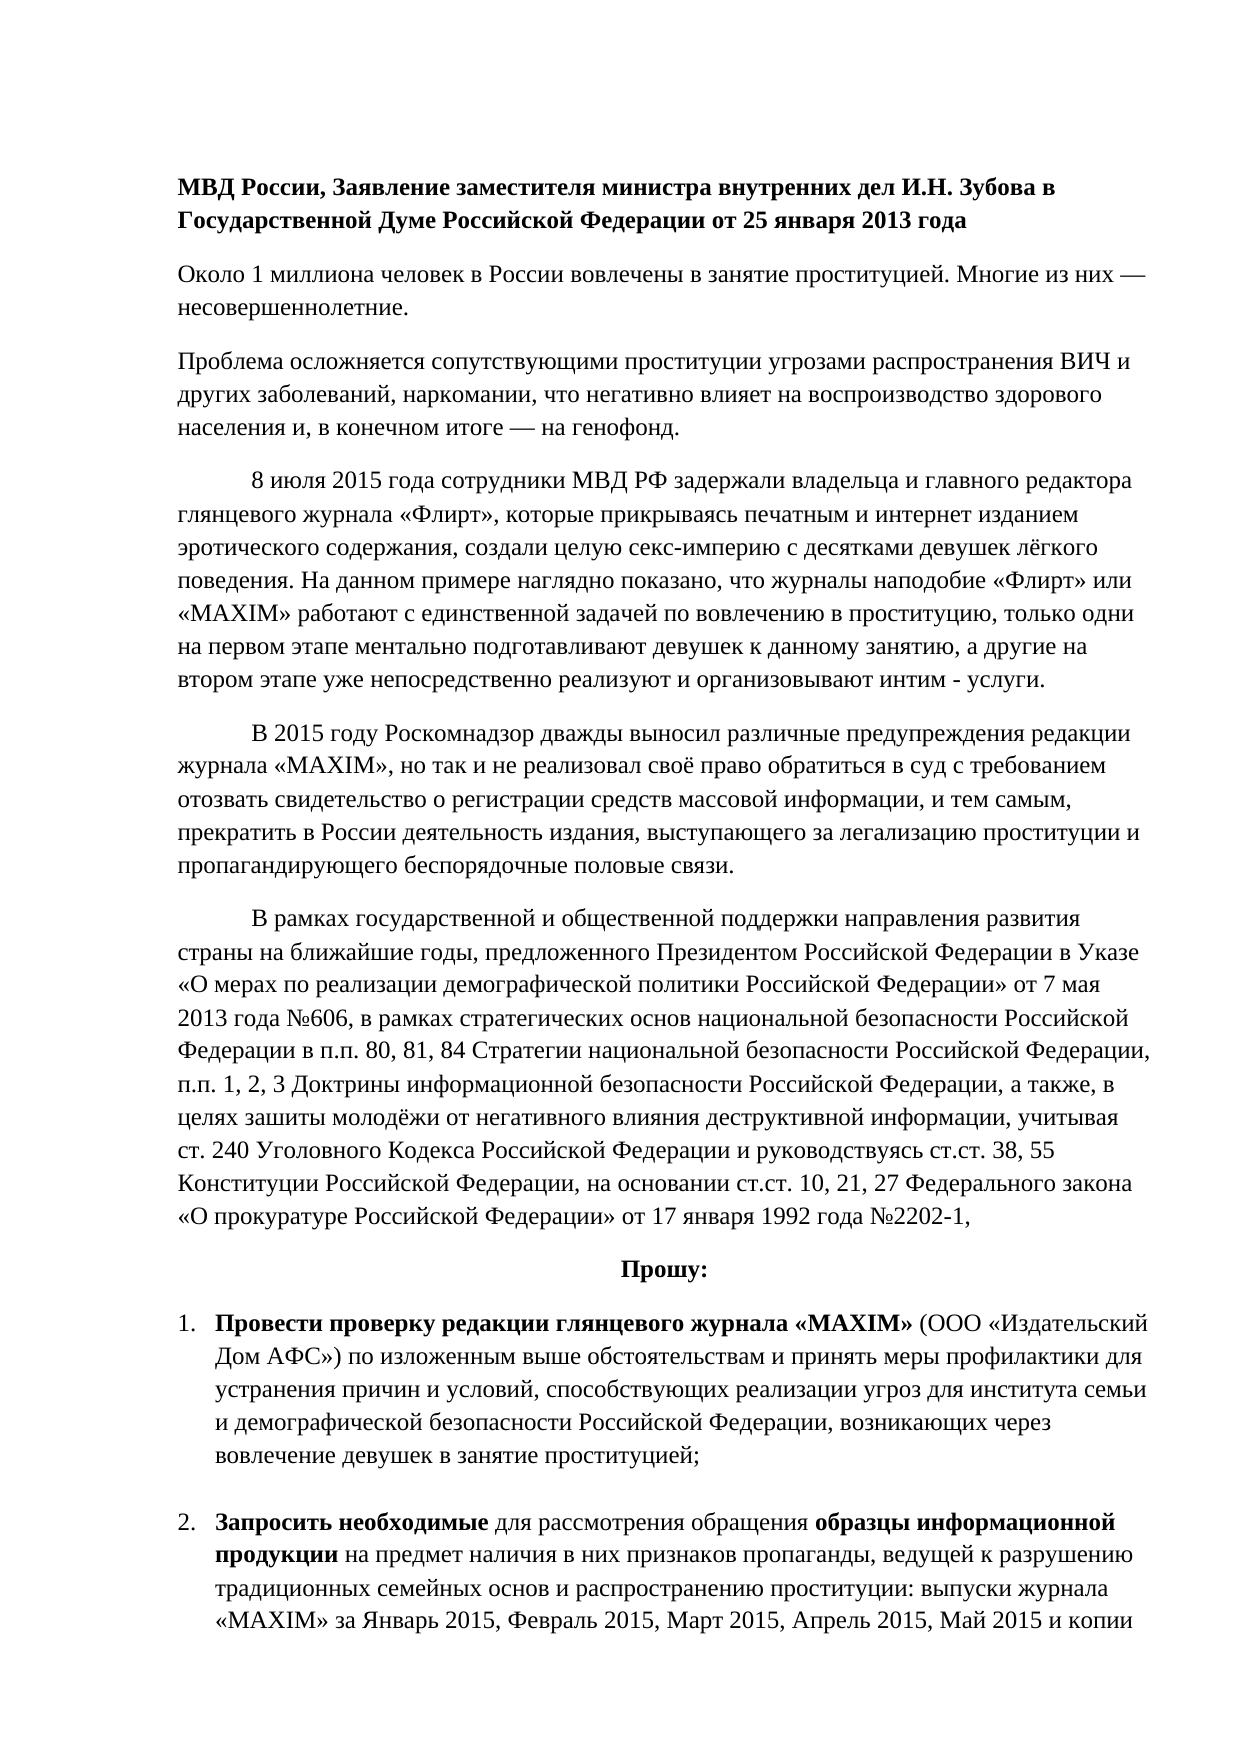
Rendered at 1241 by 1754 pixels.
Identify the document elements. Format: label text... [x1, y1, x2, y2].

text Около 1 миллиона человек в России вовлечены в занятие проституцией. Многие из них — несовершеннолетние. [177, 259, 1152, 321]
text МВД России, Заявление заместителя министра внутренних дел И.Н. Зубова в Государственной Думе Российской Федерации от 25 января 2013 года [177, 172, 1152, 234]
list Провести проверку редакции глянцевого журнала «MAXIM» (ООО «Издательский Дом АФС») по изложенным выше обстоятельствам и принять меры профилактики для устранения причин и условий, способствующих реализации угроз для института семьи и демографической безопасности Российской Федерации, возникающих через вовлечение девушек в занятие проституцией; [177, 1308, 1152, 1469]
text В рамках государственной и общественной поддержки направления развития страны на ближайшие годы, предложенного Президентом Российской Федерации в Указе «О мерах по реализации демографической политики Российской Федерации» от 7 мая 2013 года №606, в рамках стратегических основ национальной безопасности Российской Федерации в п.п. 80, 81, 84 Стратегии национальной безопасности Российской Федерации, п.п. 1, 2, 3 Доктрины информационной безопасности Российской Федерации, а также, в целях зашиты молодёжи от негативного влияния деструктивной информации, учитывая ст. 240 Уголовного Кодекса Российской Федерации и руководствуясь ст.ст. 38, 55 Конституции Российской Федерации, на основании ст.ст. 10, 21, 27 Федерального закона «О прокуратуре Российской Федерации» от 17 января 1992 года №2202-1, [177, 903, 1152, 1229]
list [177, 1507, 1152, 1634]
text Проблема осложняется сопутствующими проституции угрозами распространения ВИЧ и других заболеваний, наркомании, что негативно влияет на воспроизводство здорового населения и, в конечном итоге — на генофонд. [177, 346, 1152, 441]
text В 2015 году Роскомнадзор дважды выносил различные предупреждения редакции журнала «MAXIM», но так и не реализовал своё право обратиться в суд с требованием отозвать свидетельство о регистрации средств массовой информации, и тем самым, прекратить в России деятельность издания, выступающего за легализацию проституции и пропагандирующего беспорядочные половые связи. [177, 718, 1152, 878]
text Прошу: [177, 1254, 1152, 1283]
text 8 июля 2015 года сотрудники МВД РФ задержали владельца и главного редактора глянцевого журнала «Флирт», которые прикрываясь печатным и интернет изданием эротического содержания, создали целую секс-империю с десятками девушек лёгкого поведения. На данном примере наглядно показано, что журналы наподобие «Флирт» или «MAXIM» работают с единственной задачей по вовлечению в проституцию, только одни на первом этапе ментально подготавливают девушек к данному занятию, а другие на втором этапе уже непосредственно реализуют и организовывают интим - услуги. [177, 466, 1152, 692]
